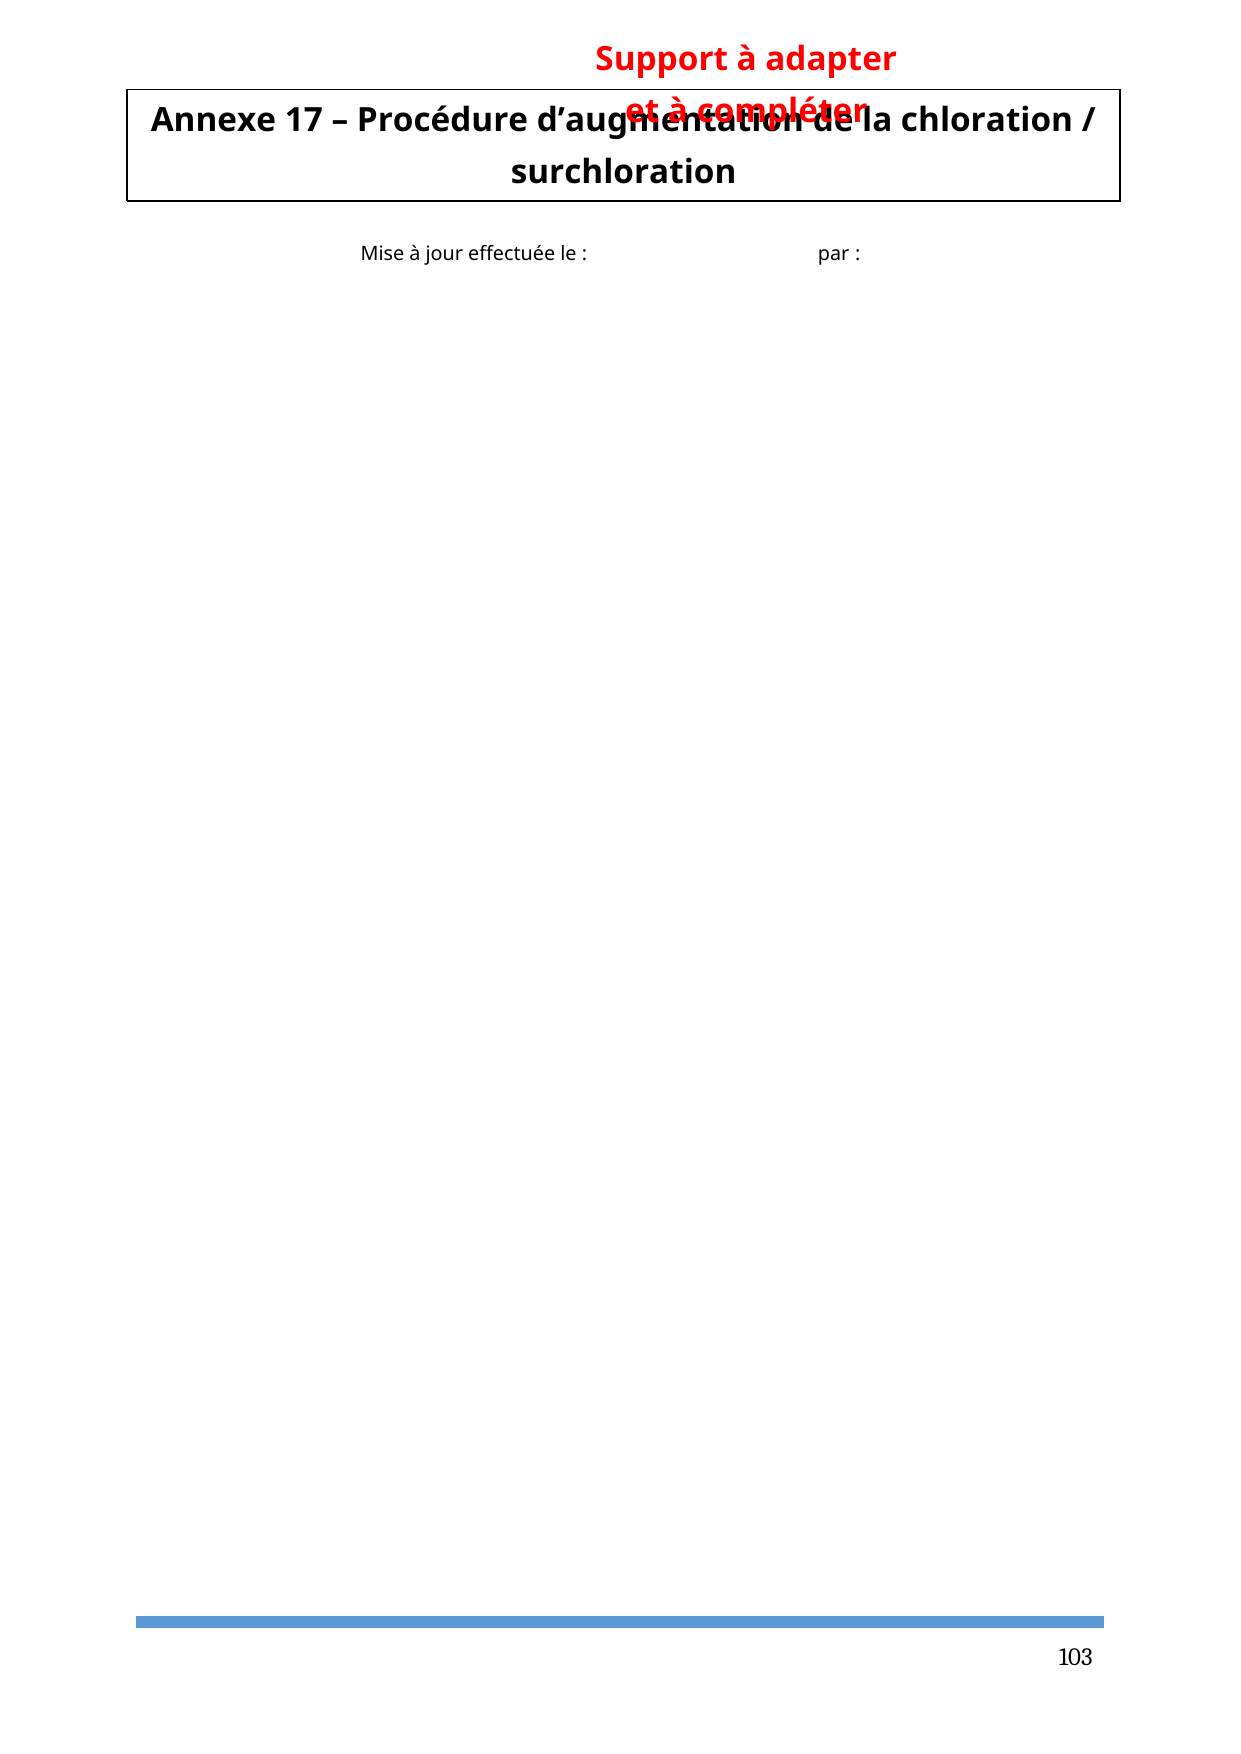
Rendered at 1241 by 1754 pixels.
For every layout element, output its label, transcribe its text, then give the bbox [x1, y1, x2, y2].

text Annexe 17 – Procédure d’augmentation de la chloration / surchloration [128, 90, 1119, 200]
text Mise à jour effectuée le : par : [121, 239, 860, 267]
